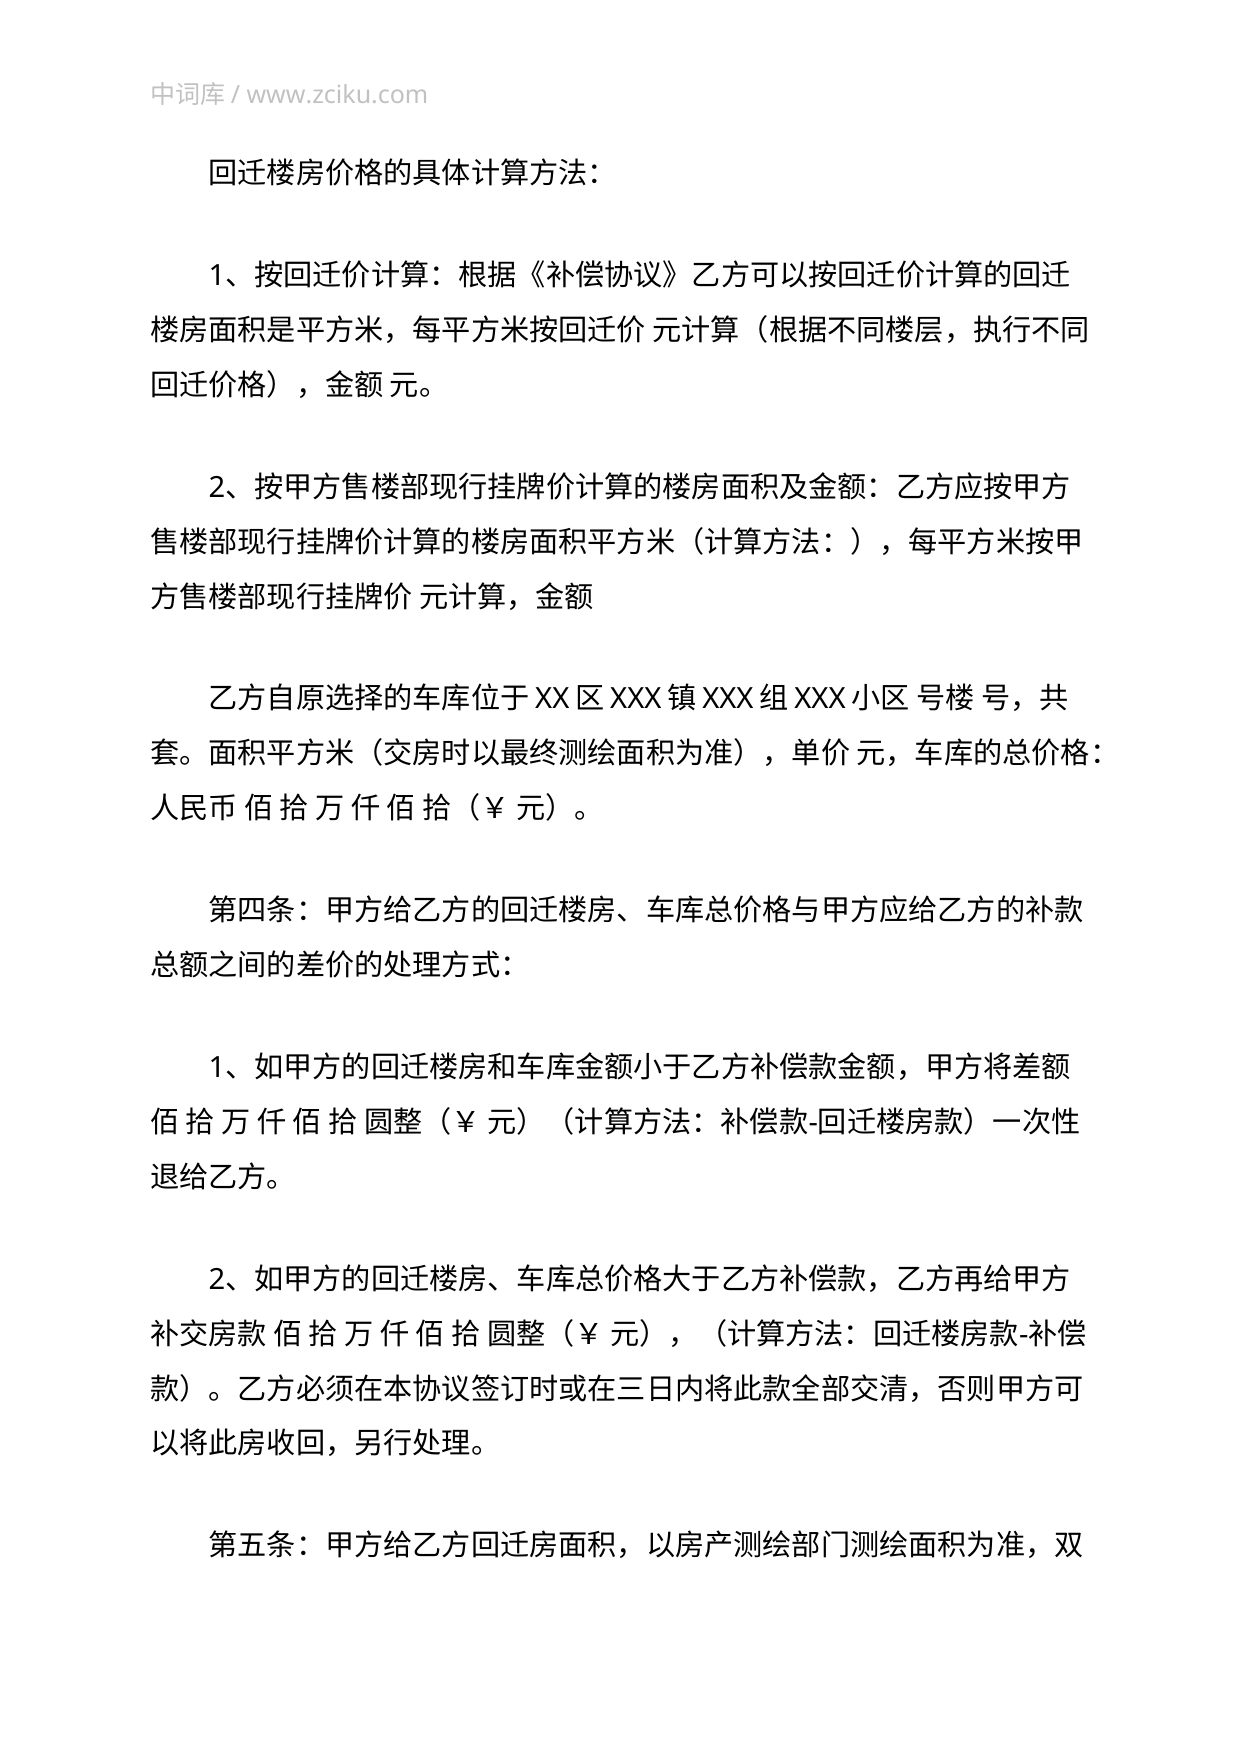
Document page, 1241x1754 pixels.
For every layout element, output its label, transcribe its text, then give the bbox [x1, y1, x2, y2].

text 2、如甲方的回迁楼房、车库总价格大于乙方补偿款，乙方再给甲方补交房款 佰 拾 万 仟 佰 拾 圆整（￥ 元），（计算方法：回迁楼房款-补偿款）。乙方必须在本协议签订时或在三日内将此款全部交清，否则甲方可以将此房收回，另行处理。 [150, 1255, 1090, 1462]
text 1、如甲方的回迁楼房和车库金额小于乙方补偿款金额，甲方将差额 佰 拾 万 仟 佰 拾 圆整（￥ 元）（计算方法：补偿款-回迁楼房款）一次性退给乙方。 [150, 1043, 1090, 1196]
text 乙方自原选择的车库位于XX区XXX镇XXX组XXX小区 号楼 号，共 套。面积平方米（交房时以最终测绘面积为准），单价 元，车库的总价格：人民币 佰 拾 万 仟 佰 拾（￥ 元）。 [150, 675, 1090, 827]
text 回迁楼房价格的具体计算方法： [150, 150, 1090, 192]
text 1、按回迁价计算：根据《补偿协议》乙方可以按回迁价计算的回迁楼房面积是平方米，每平方米按回迁价 元计算（根据不同楼层，执行不同回迁价格），金额 元。 [150, 252, 1090, 404]
text 第四条：甲方给乙方的回迁楼房、车库总价格与甲方应给乙方的补款总额之间的差价的处理方式： [150, 887, 1090, 984]
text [150, 1522, 1090, 1564]
text 2、按甲方售楼部现行挂牌价计算的楼房面积及金额：乙方应按甲方售楼部现行挂牌价计算的楼房面积平方米（计算方法：），每平方米按甲方售楼部现行挂牌价 元计算，金额 [150, 463, 1090, 616]
